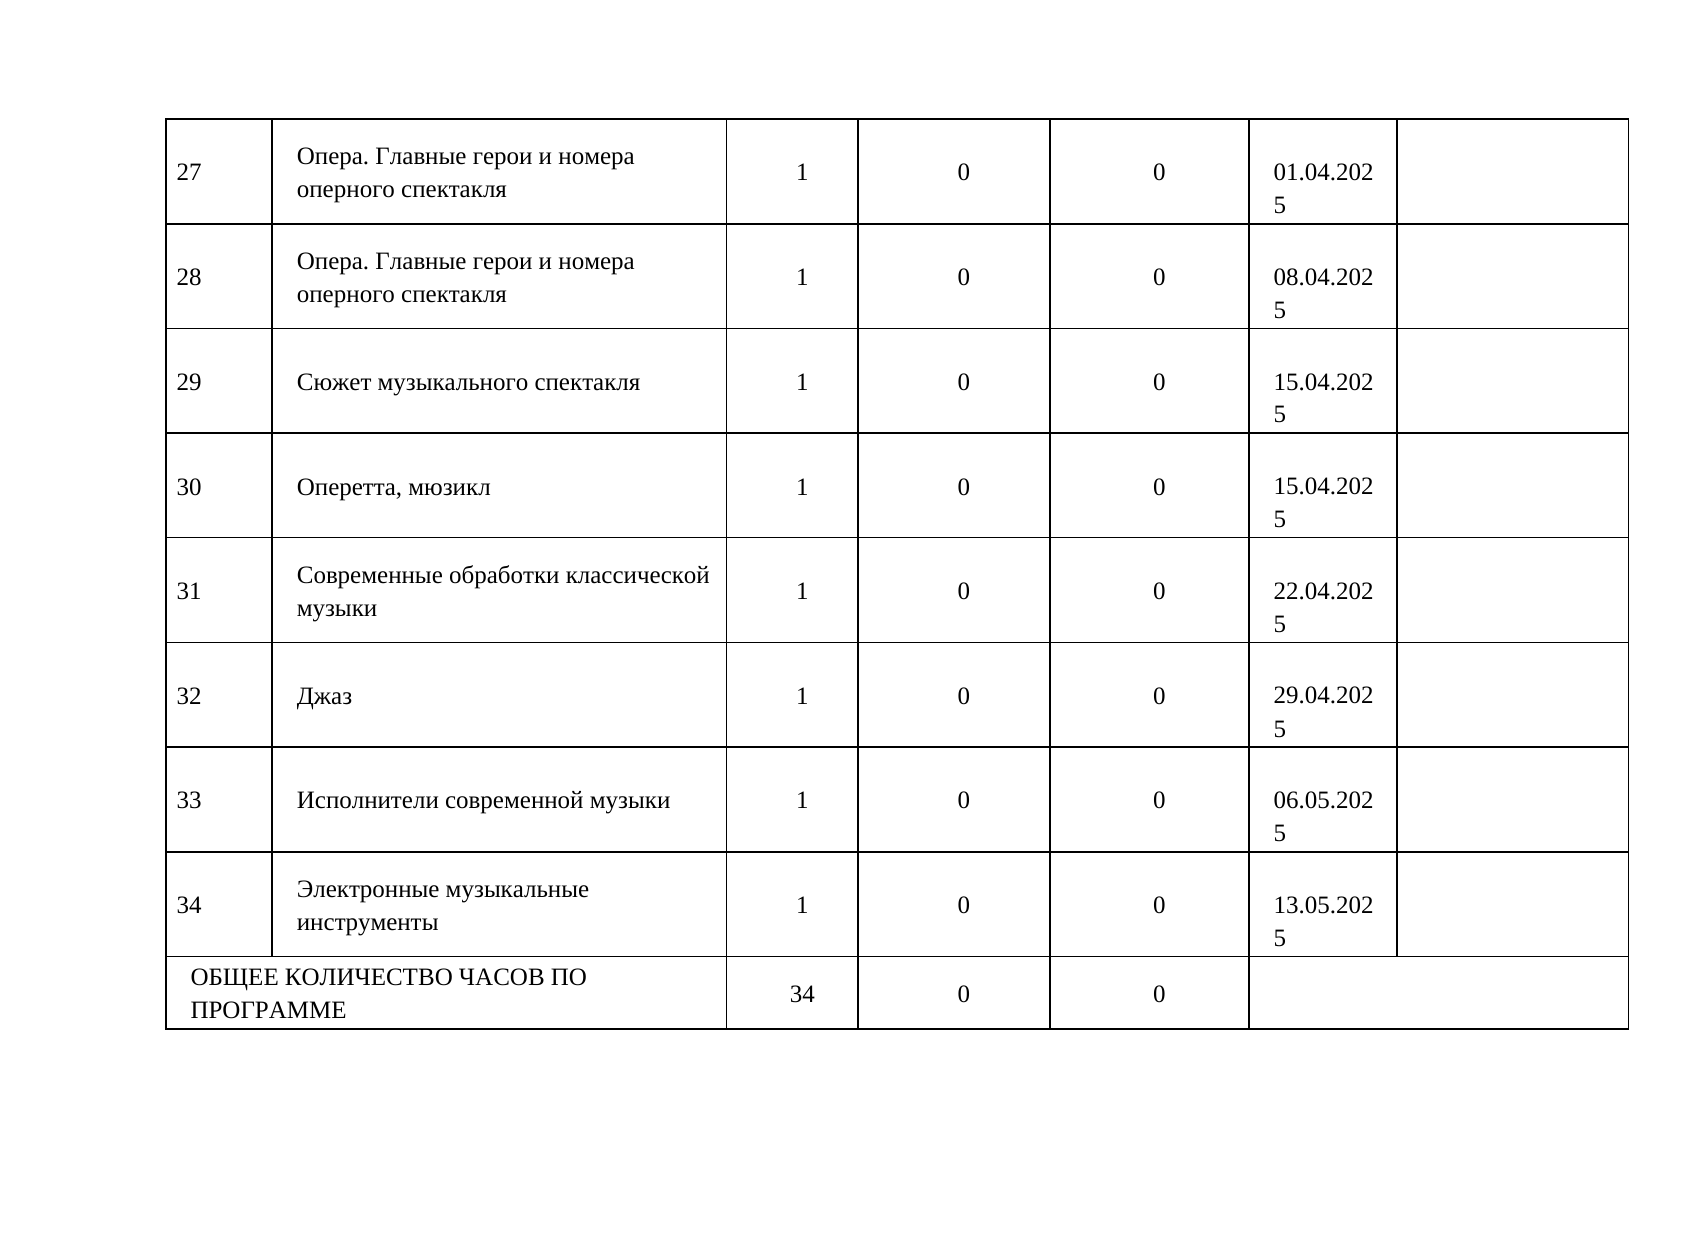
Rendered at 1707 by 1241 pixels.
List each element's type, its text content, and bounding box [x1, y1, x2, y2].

table_cell Современные обработки классической музыки [273, 538, 726, 642]
table_cell 1 [727, 643, 857, 746]
table_cell Исполнители современной музыки [273, 748, 726, 851]
table_cell 0 [1051, 225, 1248, 327]
table_cell [1398, 329, 1628, 432]
table_cell 0 [1051, 853, 1248, 956]
table_cell 1 [727, 538, 857, 642]
table_cell Электронные музыкальные инструменты [273, 853, 726, 956]
table_cell 1 [727, 434, 857, 537]
table_cell 1 [727, 225, 857, 327]
table_cell Опера. Главные герои и номера оперного спектакля [273, 225, 726, 327]
table_cell 29.04.2025 [1250, 643, 1396, 746]
table_cell 0 [859, 434, 1049, 537]
table_cell 15.04.2025 [1250, 434, 1396, 537]
table_cell 0 [1051, 434, 1248, 537]
table_cell Оперетта, мюзикл [273, 434, 726, 537]
table_cell 0 [859, 120, 1049, 223]
table_cell Сюжет музыкального спектакля [273, 329, 726, 432]
table_cell [1398, 643, 1628, 746]
table_cell 1 [727, 120, 857, 223]
table_cell [1398, 538, 1628, 642]
table_cell 0 [1051, 643, 1248, 746]
table_cell 29 [167, 329, 271, 432]
table_cell 34 [167, 853, 271, 956]
table_cell 0 [1051, 748, 1248, 851]
table_cell [1398, 748, 1628, 851]
table_cell [1250, 957, 1628, 1028]
table_cell 32 [167, 643, 271, 746]
table_cell 13.05.2025 [1250, 853, 1396, 956]
table_cell [1398, 120, 1628, 223]
table_cell 0 [1051, 957, 1248, 1028]
table_cell 0 [859, 853, 1049, 956]
table_cell 0 [1051, 538, 1248, 642]
table_cell [1398, 853, 1628, 956]
table_cell ОБЩЕЕ КОЛИЧЕСТВО ЧАСОВ ПО ПРОГРАММЕ [167, 957, 726, 1028]
table_cell 0 [859, 329, 1049, 432]
table_cell Опера. Главные герои и номера оперного спектакля [273, 120, 726, 223]
table_cell 28 [167, 225, 271, 327]
table_cell 31 [167, 538, 271, 642]
table_cell 33 [167, 748, 271, 851]
table_cell 1 [727, 853, 857, 956]
table_cell [1398, 225, 1628, 327]
table_cell 06.05.2025 [1250, 748, 1396, 851]
table_cell 30 [167, 434, 271, 537]
table_cell 0 [859, 225, 1049, 327]
table_cell 1 [727, 329, 857, 432]
table_cell 0 [1051, 120, 1248, 223]
table_cell 08.04.2025 [1250, 225, 1396, 327]
table_cell 22.04.2025 [1250, 538, 1396, 642]
table_cell 34 [727, 957, 857, 1028]
table_cell 0 [859, 538, 1049, 642]
table_cell 0 [859, 957, 1049, 1028]
table_cell 0 [1051, 329, 1248, 432]
table_cell 0 [859, 748, 1049, 851]
table_cell 27 [167, 120, 271, 223]
table_cell 15.04.2025 [1250, 329, 1396, 432]
table_cell [1398, 434, 1628, 537]
table_cell 0 [859, 643, 1049, 746]
table_cell 01.04.2025 [1250, 120, 1396, 223]
table_cell 1 [727, 748, 857, 851]
table_cell Джаз [273, 643, 726, 746]
